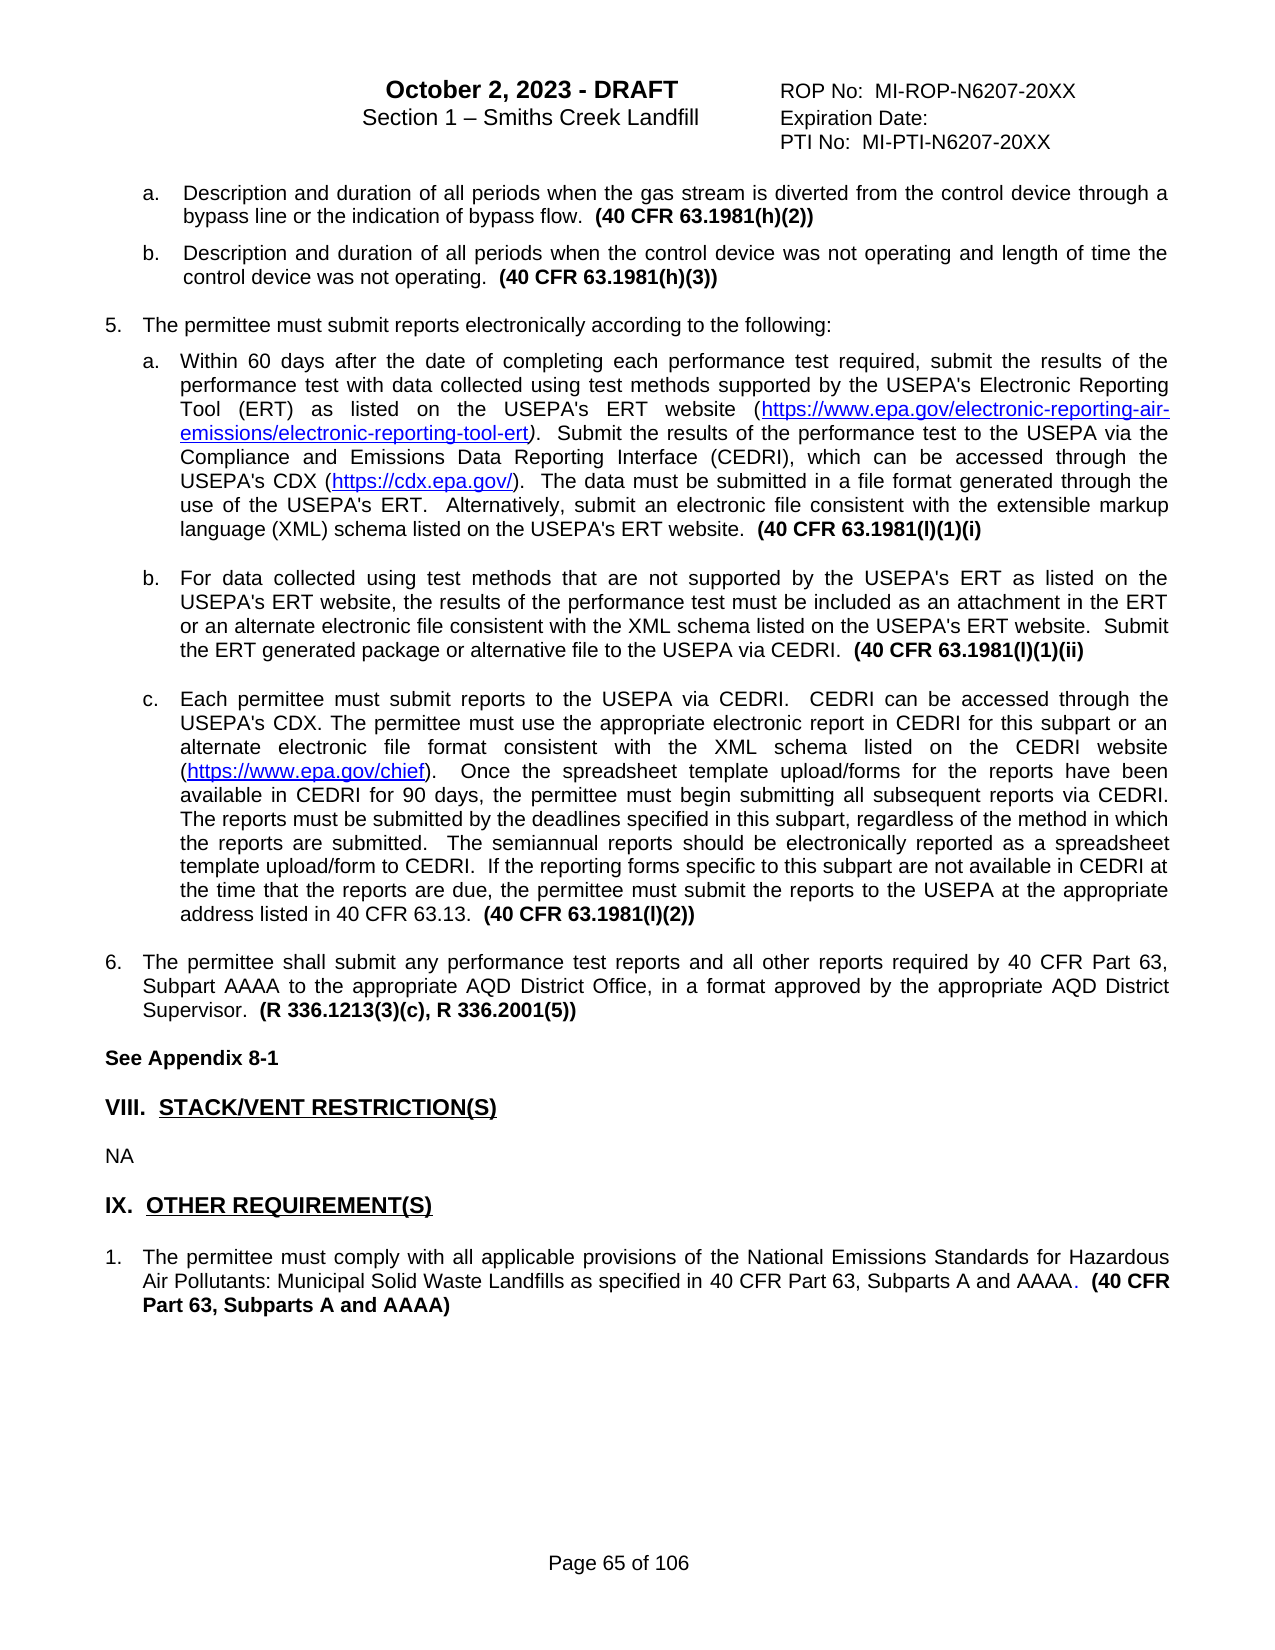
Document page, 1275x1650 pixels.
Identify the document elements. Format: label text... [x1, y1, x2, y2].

list Within 60 days after the date of completing each performance test required, submit the results of the performance test with data collected using test methods supported by the USEPA's Electronic Reporting Tool (ERT) as listed on the USEPA's ERT website (https://www.epa.gov/electronic-reporting-air-emissions/electronic-reporting-tool-ert). Submit the results of the performance test to the USEPA via the Compliance and Emissions Data Reporting Interface (CEDRI), which can be accessed through the USEPA's CDX (https://cdx.epa.gov/). The data must be submitted in a file format generated through the use of the USEPA's ERT. Alternatively, submit an electronic file consistent with the extensible markup language (XML) schema listed on the USEPA's ERT website. (40 CFR 63.1981(l)(1)(i) [142, 349, 1170, 541]
list The permittee shall submit any performance test reports and all other reports required by 40 CFR Part 63, Subpart AAAA to the appropriate AQD District Office, in a format approved by the appropriate AQD District Supervisor. (R 336.1213(3)(c), R 336.2001(5)) [105, 950, 1170, 1022]
text See Appendix 8-1 [105, 1046, 1170, 1070]
list For data collected using test methods that are not supported by the USEPA's ERT as listed on the USEPA's ERT website, the results of the performance test must be included as an attachment in the ERT or an alternate electronic file consistent with the XML schema listed on the USEPA's ERT website. Submit the ERT generated package or alternative file to the USEPA via CEDRI. (40 CFR 63.1981(l)(1)(ii) [142, 566, 1170, 662]
list Description and duration of all periods when the gas stream is diverted from the control device through a bypass line or the indication of bypass flow. (40 CFR 63.1981(h)(2)) [142, 180, 1170, 228]
list Each permittee must submit reports to the USEPA via CEDRI. CEDRI can be accessed through the USEPA's CDX. The permittee must use the appropriate electronic report in CEDRI for this subpart or an alternate electronic file format consistent with the XML schema listed on the CEDRI website (https://www.epa.gov/chief). Once the spreadsheet template upload/forms for the reports have been available in CEDRI for 90 days, the permittee must begin submitting all subsequent reports via CEDRI. The reports must be submitted by the deadlines specified in this subpart, regardless of the method in which the reports are submitted. The semiannual reports should be electronically reported as a spreadsheet template upload/form to CEDRI. If the reporting forms specific to this subpart are not available in CEDRI at the time that the reports are due, the permittee must submit the reports to the USEPA at the appropriate address listed in 40 CFR 63.13. (40 CFR 63.1981(l)(2)) [142, 687, 1170, 926]
list The permittee must comply with all applicable provisions of the National Emissions Standards for Hazardous Air Pollutants: Municipal Solid Waste Landfills as specified in 40 CFR Part 63, Subparts A and AAAA. (40 CFR Part 63, Subparts A and AAAA) [105, 1245, 1170, 1317]
text VIII. STACK/VENT RESTRICTION(S) [105, 1094, 1170, 1120]
list The permittee must submit reports electronically according to the following: [105, 313, 1170, 337]
text IX. OTHER REQUIREMENT(S) [105, 1192, 1170, 1218]
text NA [105, 1144, 1170, 1168]
list Description and duration of all periods when the control device was not operating and length of time the control device was not operating. (40 CFR 63.1981(h)(3)) [142, 241, 1170, 289]
